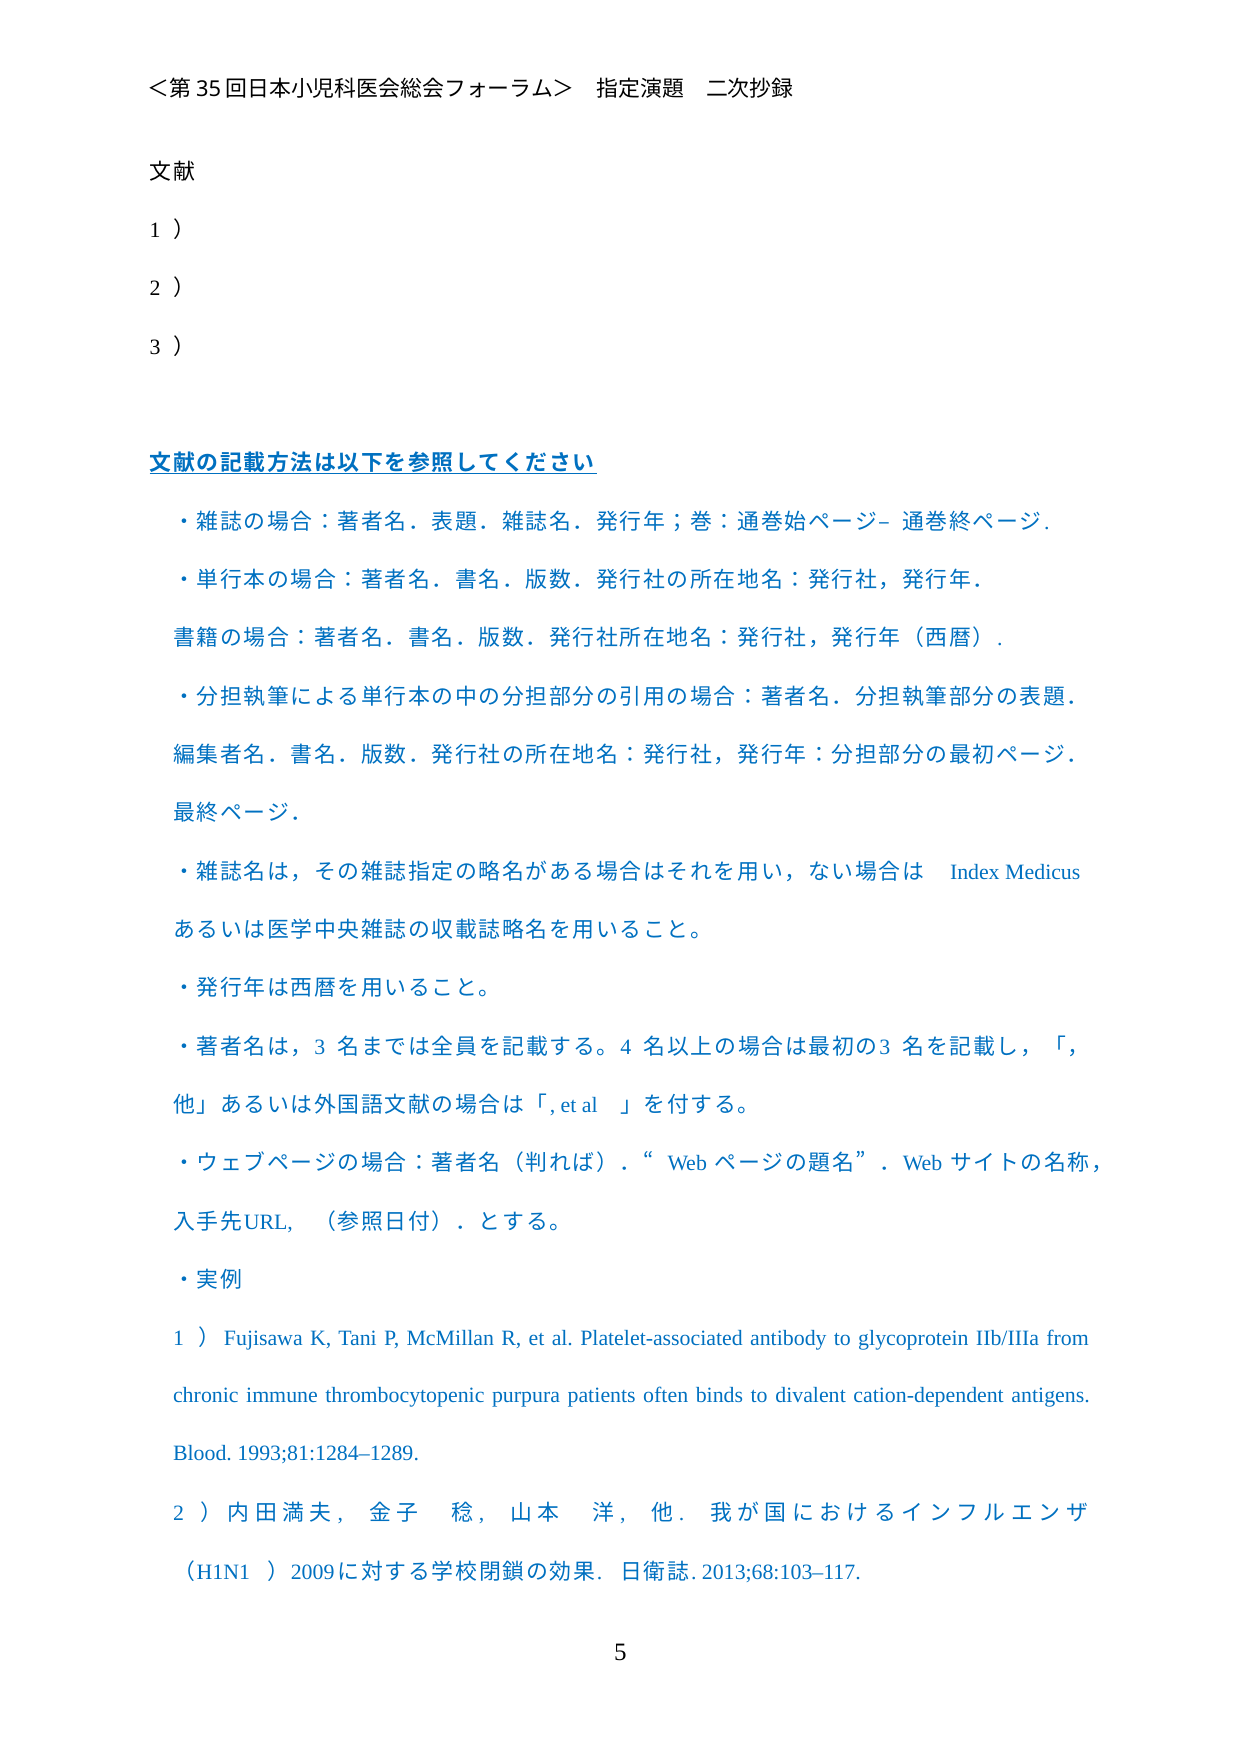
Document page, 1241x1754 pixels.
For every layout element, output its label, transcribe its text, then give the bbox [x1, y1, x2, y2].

text 1） [149, 199, 1091, 257]
text ・雑誌の場合：著者名．表題．雑誌名．発行年；巻：通巻始ページ–通巻終ページ. [149, 490, 1091, 549]
text 3） [149, 315, 1091, 374]
text ・ウェブページの場合：著者名（判れば）．“Web ページの題名”．Webサイトの名称，入手先URL,（参照日付）．とする。 [149, 1132, 1091, 1249]
text 文献の記載方法は以下を参照してください [149, 432, 1091, 490]
text 文献 [149, 140, 1091, 199]
text ・著者名は，3名までは全員を記載する。4名以上の場合は最初の3名を記載し，「，他」あるいは外国語文献の場合は「, et al」を付する。 [149, 1015, 1091, 1132]
text ・単行本の場合：著者名．書名．版数．発行社の所在地名：発行社，発行年． [149, 549, 1091, 607]
text 書籍の場合：著者名．書名．版数．発行社所在地名：発行社，発行年（西暦）. [149, 607, 1091, 665]
text 2） [149, 257, 1091, 315]
text ・発行年は西暦を用いること。 [149, 957, 1091, 1015]
text ・実例 [149, 1249, 1091, 1307]
text 2）内田満夫, 金子 稔, 山本 洋, 他. 我が国におけるインフルエンザ（H1N1）2009に対する学校閉鎖の効果. 日衛誌. 2013;68:103–117. [149, 1482, 1091, 1599]
text ・分担執筆による単行本の中の分担部分の引用の場合：著者名．分担執筆部分の表題．編集者名．書名．版数．発行社の所在地名：発行社，発行年：分担部分の最初ページ．最終ページ． [149, 665, 1091, 840]
text 1）Fujisawa K, Tani P, McMillan R, et al. Platelet-associated antibody to glycoprotein IIb/IIIa from chronic immune thrombocytopenic purpura patients often binds to divalent cation-dependent antigens. Blood. 1993;81:1284–1289. [149, 1307, 1091, 1482]
text ・雑誌名は，その雑誌指定の略名がある場合はそれを用い，ない場合は Index Medicusあるいは医学中央雑誌の収載誌略名を用いること。 [149, 840, 1091, 957]
